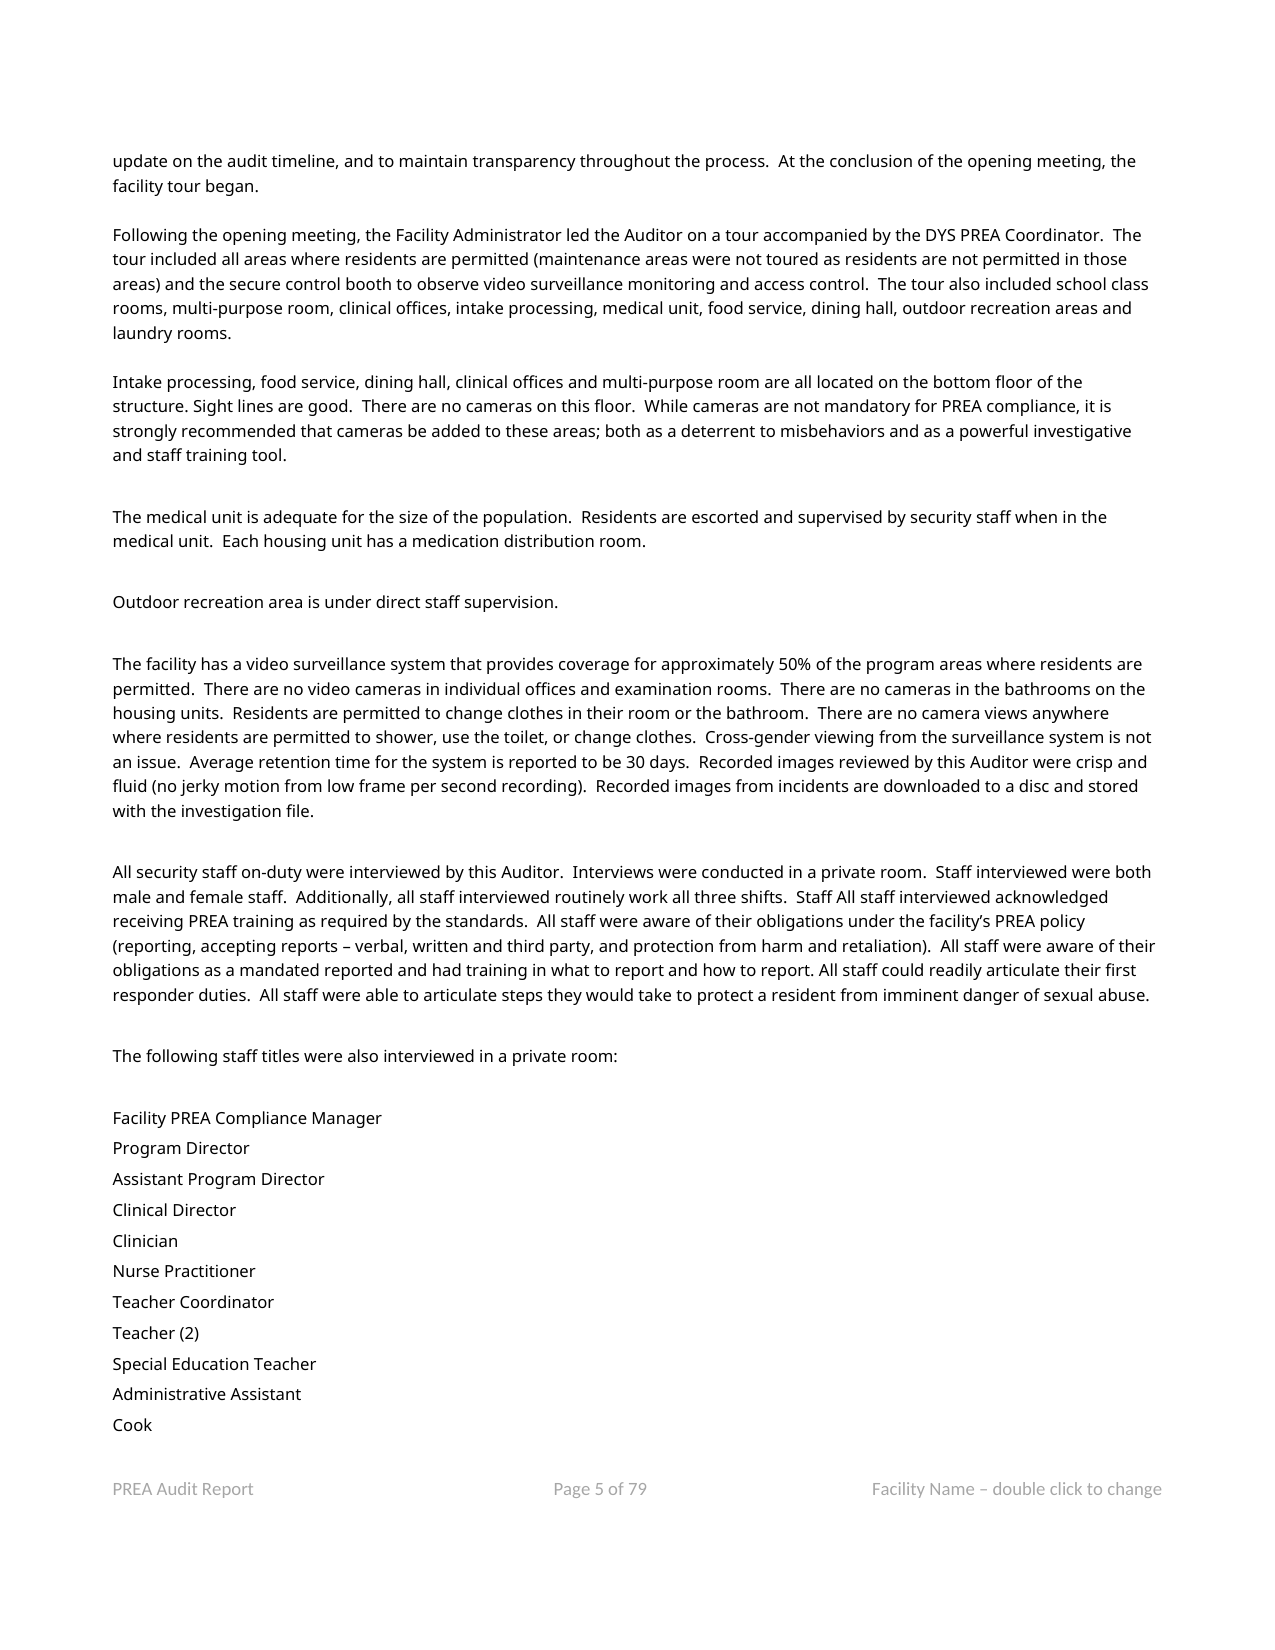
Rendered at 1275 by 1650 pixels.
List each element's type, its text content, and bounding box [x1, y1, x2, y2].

text Clinician [112, 1229, 1162, 1252]
text Intake processing, food service, dining hall, clinical offices and multi-purpose room are all located on the bottom floor of the structure. Sight lines are good. There are no cameras on this floor. While cameras are not mandatory for PREA compliance, it is strongly recommended that cameras be added to these areas; both as a deterrent to misbehaviors and as a powerful investigative and staff training tool. [112, 370, 1162, 466]
text Administrative Assistant [112, 1383, 1162, 1406]
text Assistant Program Director [112, 1168, 1162, 1190]
text The facility has a video surveillance system that provides coverage for approximately 50% of the program areas where residents are permitted. There are no video cameras in individual offices and examination rooms. There are no cameras in the bathrooms on the housing units. Residents are permitted to change clothes in their room or the bathroom. There are no camera views anywhere where residents are permitted to shower, use the toilet, or change clothes. Cross-gender viewing from the surveillance system is not an issue. Average retention time for the system is reported to be 30 days. Recorded images reviewed by this Auditor were crisp and fluid (no jerky motion from low frame per second recording). Recorded images from incidents are downloaded to a disc and stored with the investigation file. [112, 653, 1162, 822]
text Following the opening meeting, the Facility Administrator led the Auditor on a tour accompanied by the DYS PREA Coordinator. The tour included all areas where residents are permitted (maintenance areas were not toured as residents are not permitted in those areas) and the secure control booth to observe video surveillance monitoring and access control. The tour also included school class rooms, multi-purpose room, clinical offices, intake processing, medical unit, food service, dining hall, outdoor recreation areas and laundry rooms. [112, 223, 1162, 344]
text Cook [112, 1413, 1162, 1436]
text Outdoor recreation area is under direct staff supervision. [112, 591, 1162, 614]
text Facility PREA Compliance Manager [112, 1106, 1162, 1129]
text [112, 150, 1162, 197]
text Teacher Coordinator [112, 1291, 1162, 1313]
text All security staff on-duty were interviewed by this Auditor. Interviews were conducted in a private room. Staff interviewed were both male and female staff. Additionally, all staff interviewed routinely work all three shifts. Staff All staff interviewed acknowledged receiving PREA training as required by the standards. All staff were aware of their obligations under the facility’s PREA policy (reporting, accepting reports – verbal, written and third party, and protection from harm and retaliation). All staff were aware of their obligations as a mandated reported and had training in what to report and how to report. All staff could readily articulate their first responder duties. All staff were able to articulate steps they would take to protect a resident from imminent danger of sexual abuse. [112, 861, 1162, 1006]
text Special Education Teacher [112, 1352, 1162, 1375]
text Program Director [112, 1137, 1162, 1160]
text The medical unit is adequate for the size of the population. Residents are escorted and supervised by security staff when in the medical unit. Each housing unit has a medication distribution room. [112, 505, 1162, 552]
text The following staff titles were also interviewed in a private room: [112, 1045, 1162, 1067]
text Nurse Practitioner [112, 1260, 1162, 1283]
text Teacher (2) [112, 1321, 1162, 1344]
text Clinical Director [112, 1198, 1162, 1221]
